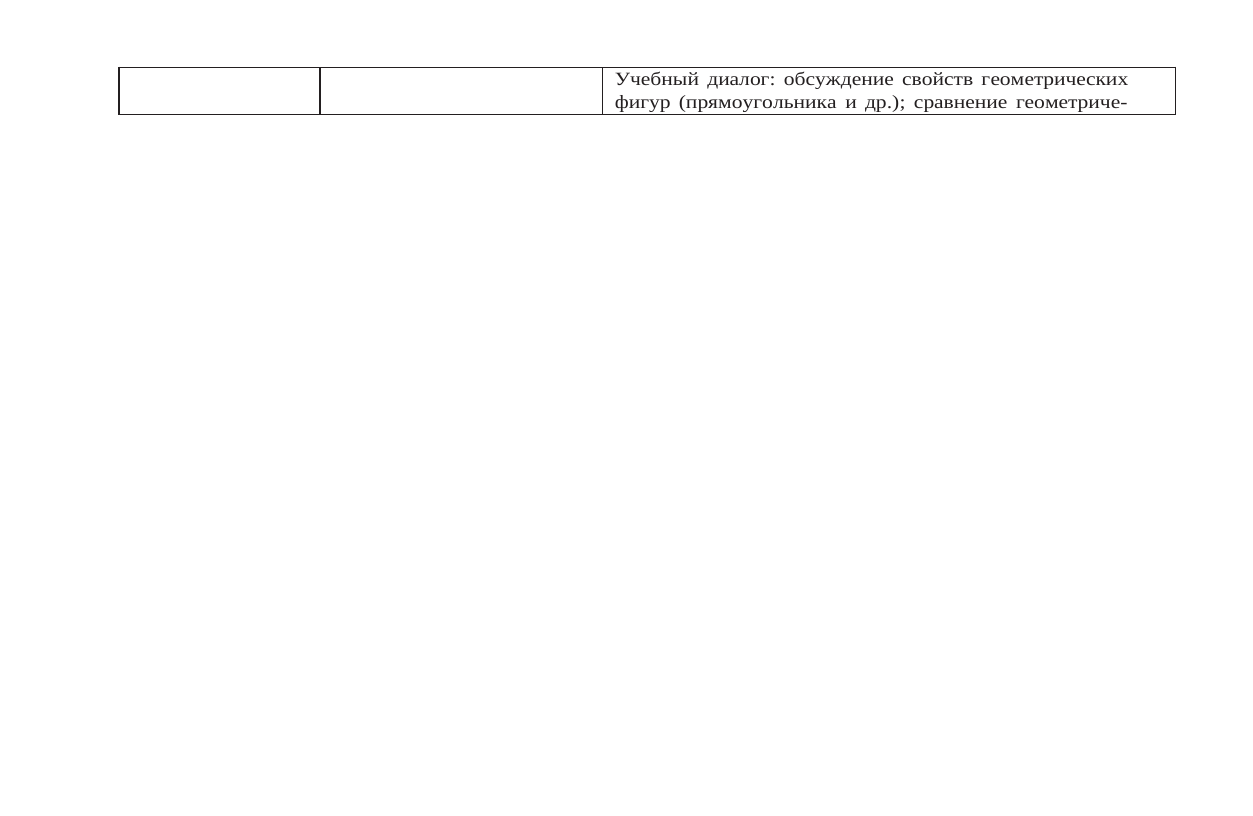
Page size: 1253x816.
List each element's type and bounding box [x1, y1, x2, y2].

table_cell [120, 68, 319, 114]
table_cell [603, 68, 1175, 114]
table_cell [321, 68, 602, 114]
